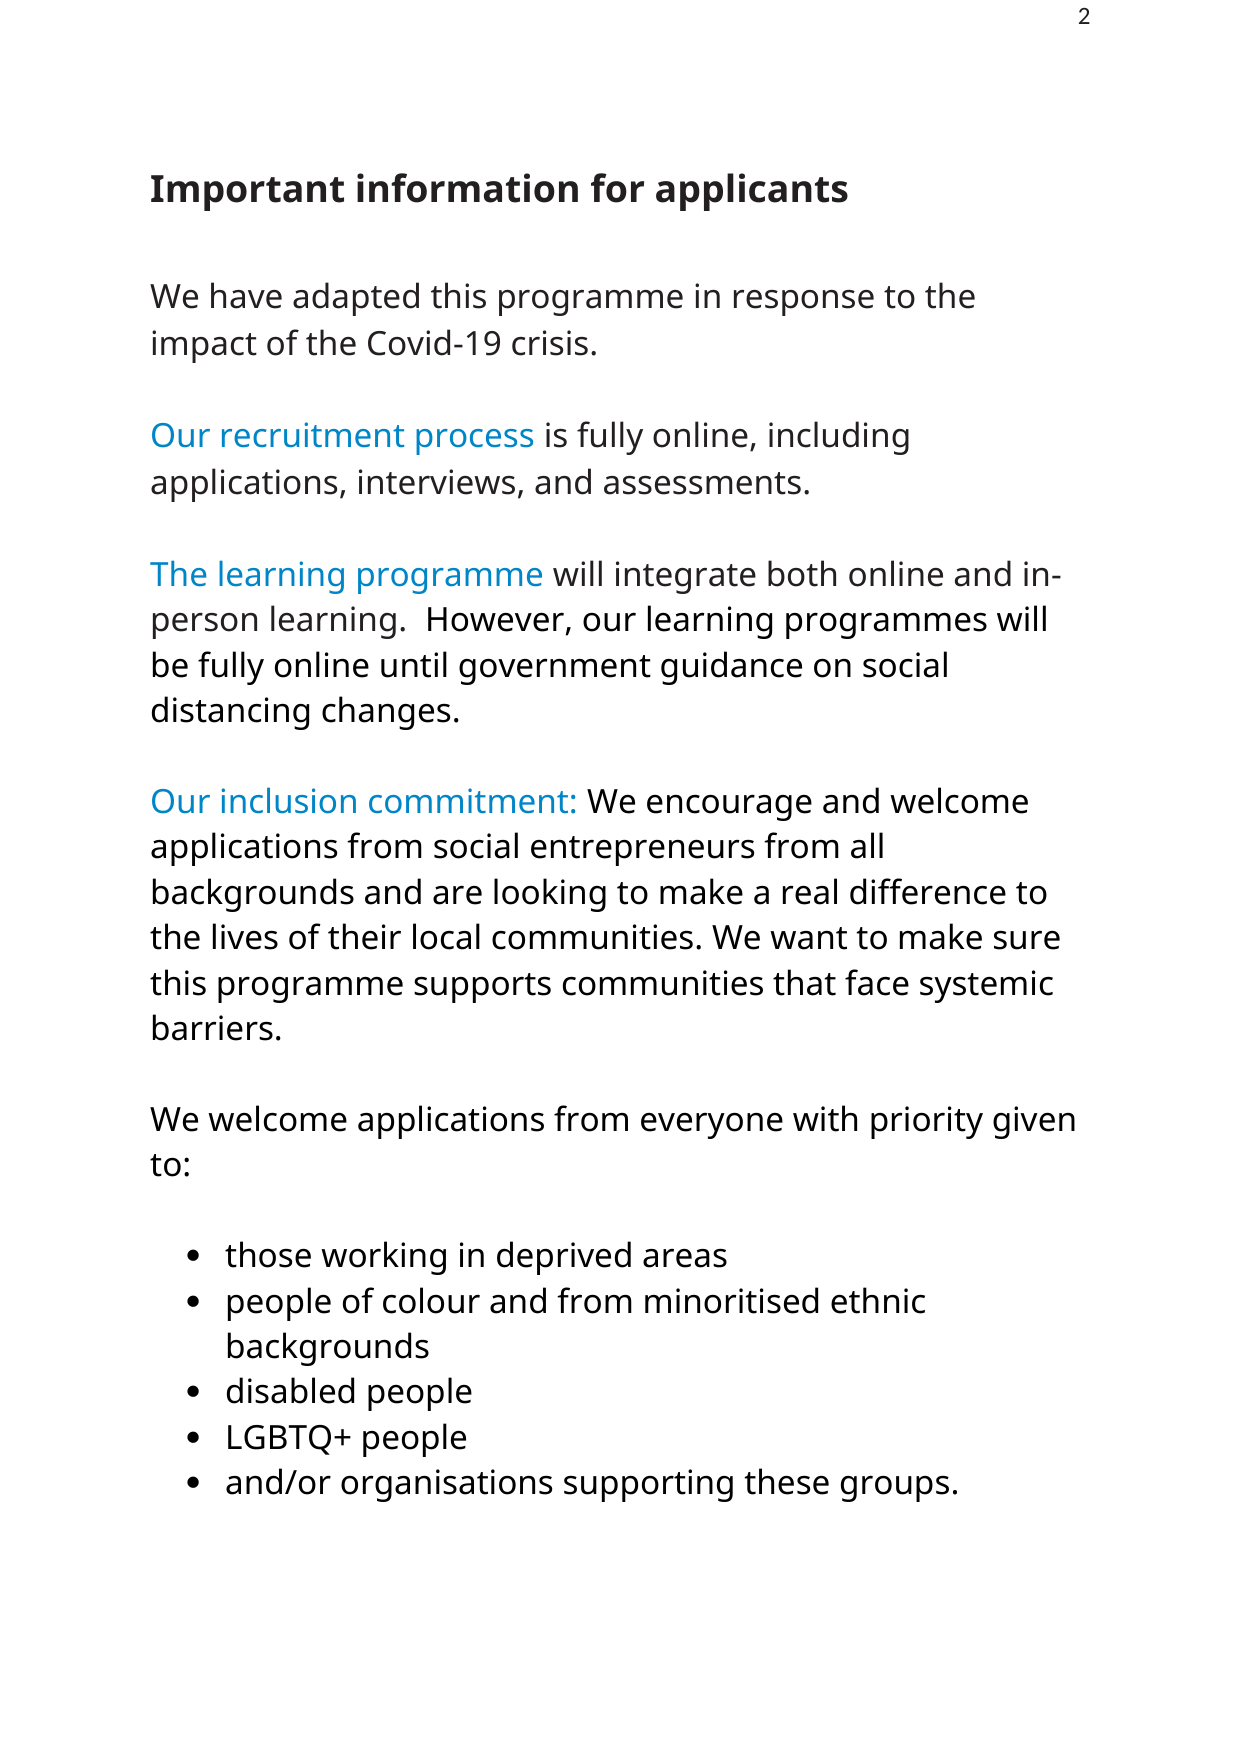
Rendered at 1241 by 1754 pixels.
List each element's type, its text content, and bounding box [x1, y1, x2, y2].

list people of colour and from minoritised ethnic backgrounds [187, 1277, 1090, 1368]
text We welcome applications from everyone with priority given to: [150, 1096, 1090, 1187]
text Our inclusion commitment: We encourage and welcome applications from social entrepreneurs from all backgrounds and are looking to make a real difference to the lives of their local communities. We want to make sure this programme supports communities that face systemic barriers. [150, 778, 1090, 1050]
list disabled people [187, 1368, 1090, 1414]
list those working in deprived areas [187, 1232, 1090, 1277]
list LGBTQ+ people [187, 1414, 1090, 1459]
text Our recruitment process is fully online, including applications, interviews, and assessments. [150, 412, 1090, 504]
text The learning programme will integrate both online and in-person learning. However, our learning programmes will be fully online until government guidance on social distancing changes. [150, 551, 1090, 732]
text We have adapted this programme in response to the impact of the Covid-19 crisis. [150, 273, 1090, 365]
list and/or organisations supporting these groups. [187, 1459, 1090, 1504]
subtitle Important information for applicants [150, 162, 1090, 213]
